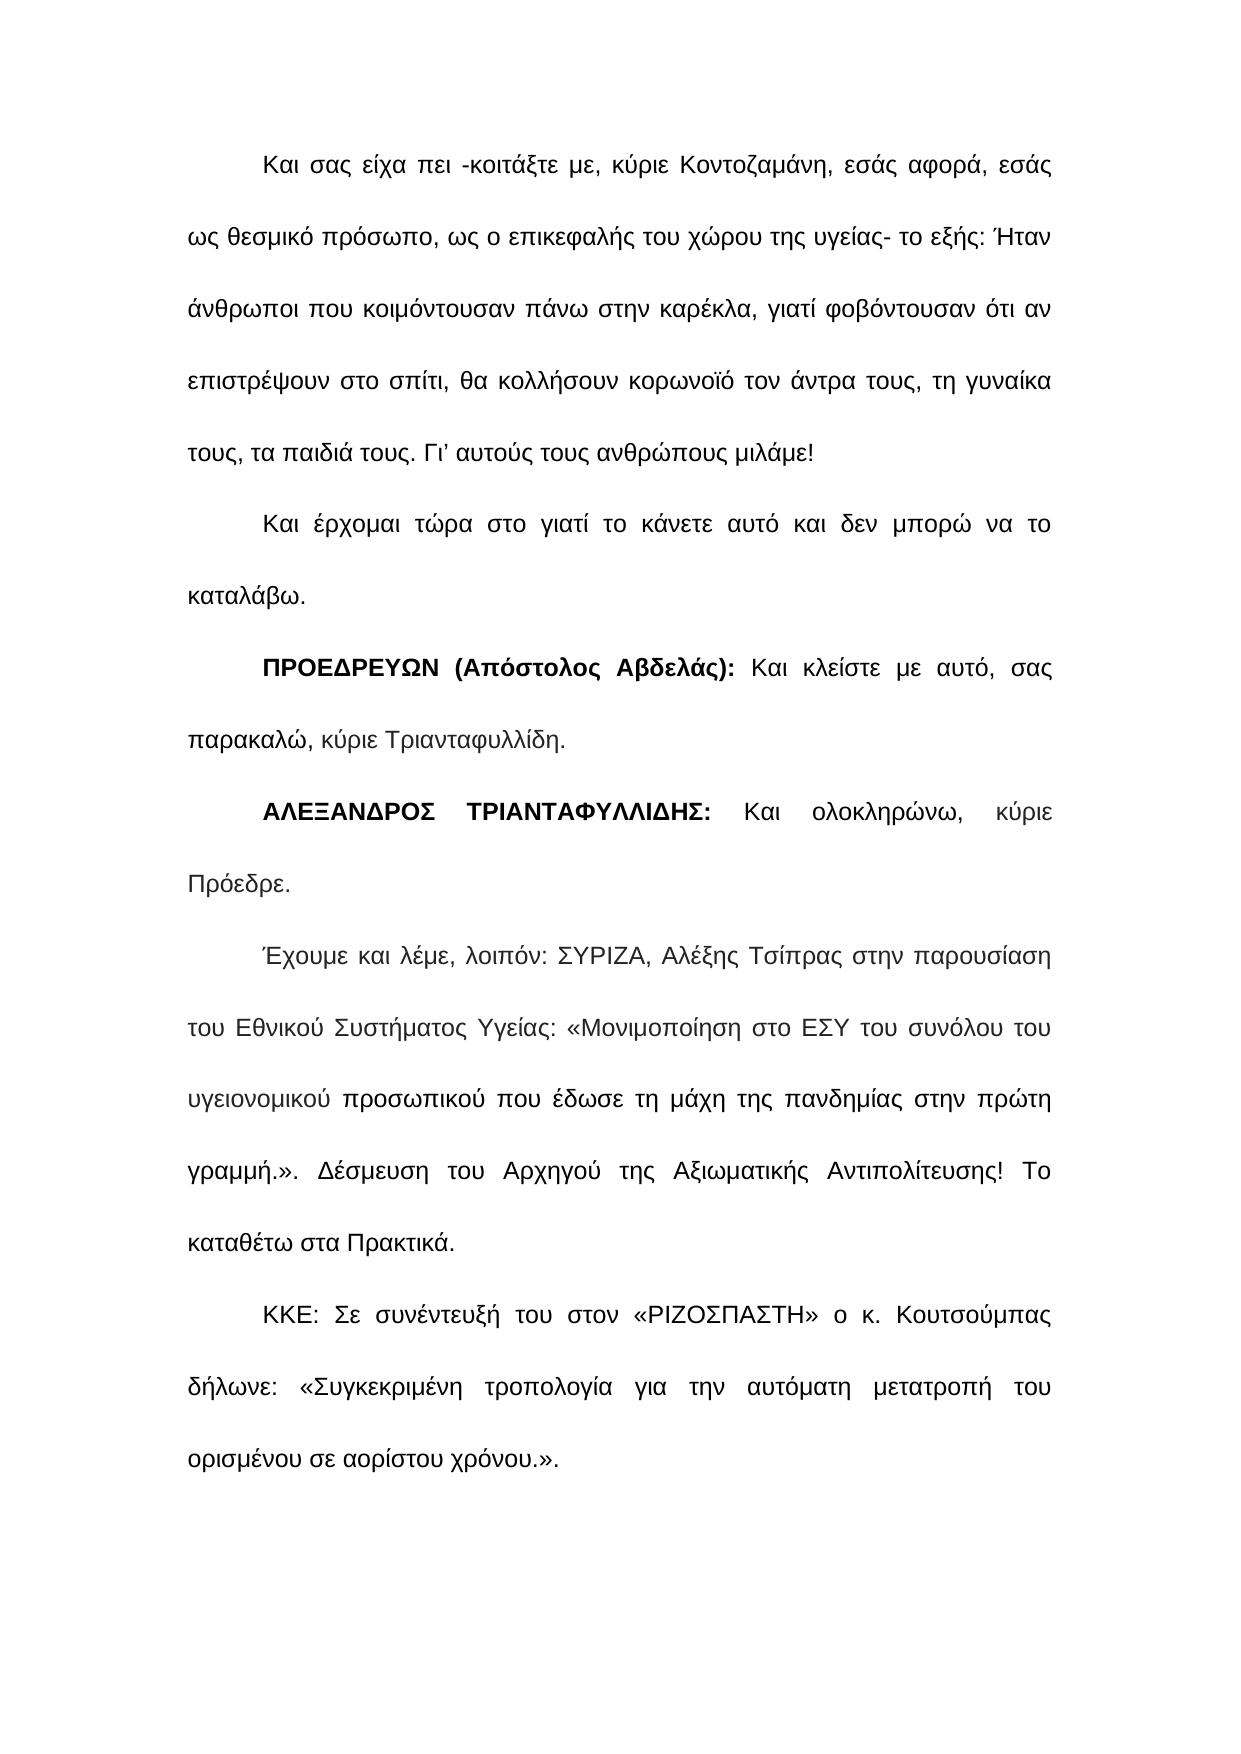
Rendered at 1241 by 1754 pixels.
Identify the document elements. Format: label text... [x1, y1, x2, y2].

text Έχουμε και λέμε, λοιπόν: ΣΥΡΙΖΑ, Αλέξης Τσίπρας στην παρουσίαση του Εθνικού Συστήματος Υγείας: «Μονιμοποίηση στο ΕΣΥ του συνόλου του υγειονομικού προσωπικού που έδωσε τη μάχη της πανδημίας στην πρώτη γραμμή.». Δέσμευση του Αρχηγού της Αξιωματικής Αντιπολίτευσης! Το καταθέτω στα Πρακτικά. [187, 941, 1053, 1023]
text Και έρχομαι τώρα στο γιατί το κάνετε αυτό και δεν μπορώ να το καταλάβω. [187, 509, 1053, 610]
text ΑΛΕΞΑΝΔΡΟΣ ΤΡΙΑΝΤΑΦΥΛΛΙΔΗΣ: Και ολοκληρώνω, κύριε Πρόεδρε. [187, 797, 1053, 897]
text ΠΡΟΕΔΡΕΥΩΝ (Απόστολος Αβδελάς): Και κλείστε με αυτό, σας παρακαλώ, κύριε Τριανταφυλλίδη. [187, 653, 1053, 754]
text Και σας είχα πει -κοιτάξτε με, κύριε Κοντοζαμάνη, εσάς αφορά, εσάς ως θεσμικό πρόσωπο, ως ο επικεφαλής του χώρου της υγείας- το εξής: Ήταν άνθρωποι που κοιμόντουσαν πάνω στην καρέκλα, γιατί φοβόντουσαν ότι αν επιστρέψουν στο σπίτι, θα κολλήσουν κορωνοϊό τον άντρα τους, τη γυναίκα τους, τα παιδιά τους. Γι’ αυτούς τους ανθρώπους μιλάμε! [187, 150, 1053, 466]
text Έχουμε και λέμε, λοιπόν: ΣΥΡΙΖΑ, Αλέξης Τσίπρας στην παρουσίαση του Εθνικού Συστήματος Υγείας: «Μονιμοποίηση στο ΕΣΥ του συνόλου του υγειονομικού προσωπικού που έδωσε τη μάχη της πανδημίας στην πρώτη γραμμή.». Δέσμευση του Αρχηγού της Αξιωματικής Αντιπολίτευσης! Το καταθέτω στα Πρακτικά. [187, 1025, 1053, 1257]
text ΚΚΕ: Σε συνέντευξή του στον «ΡΙΖΟΣΠΑΣΤΗ» ο κ. Κουτσούμπας δήλωνε: «Συγκεκριμένη τροπολογία για την αυτόματη μετατροπή του ορισμένου σε αορίστου χρόνου.». [187, 1300, 1053, 1472]
